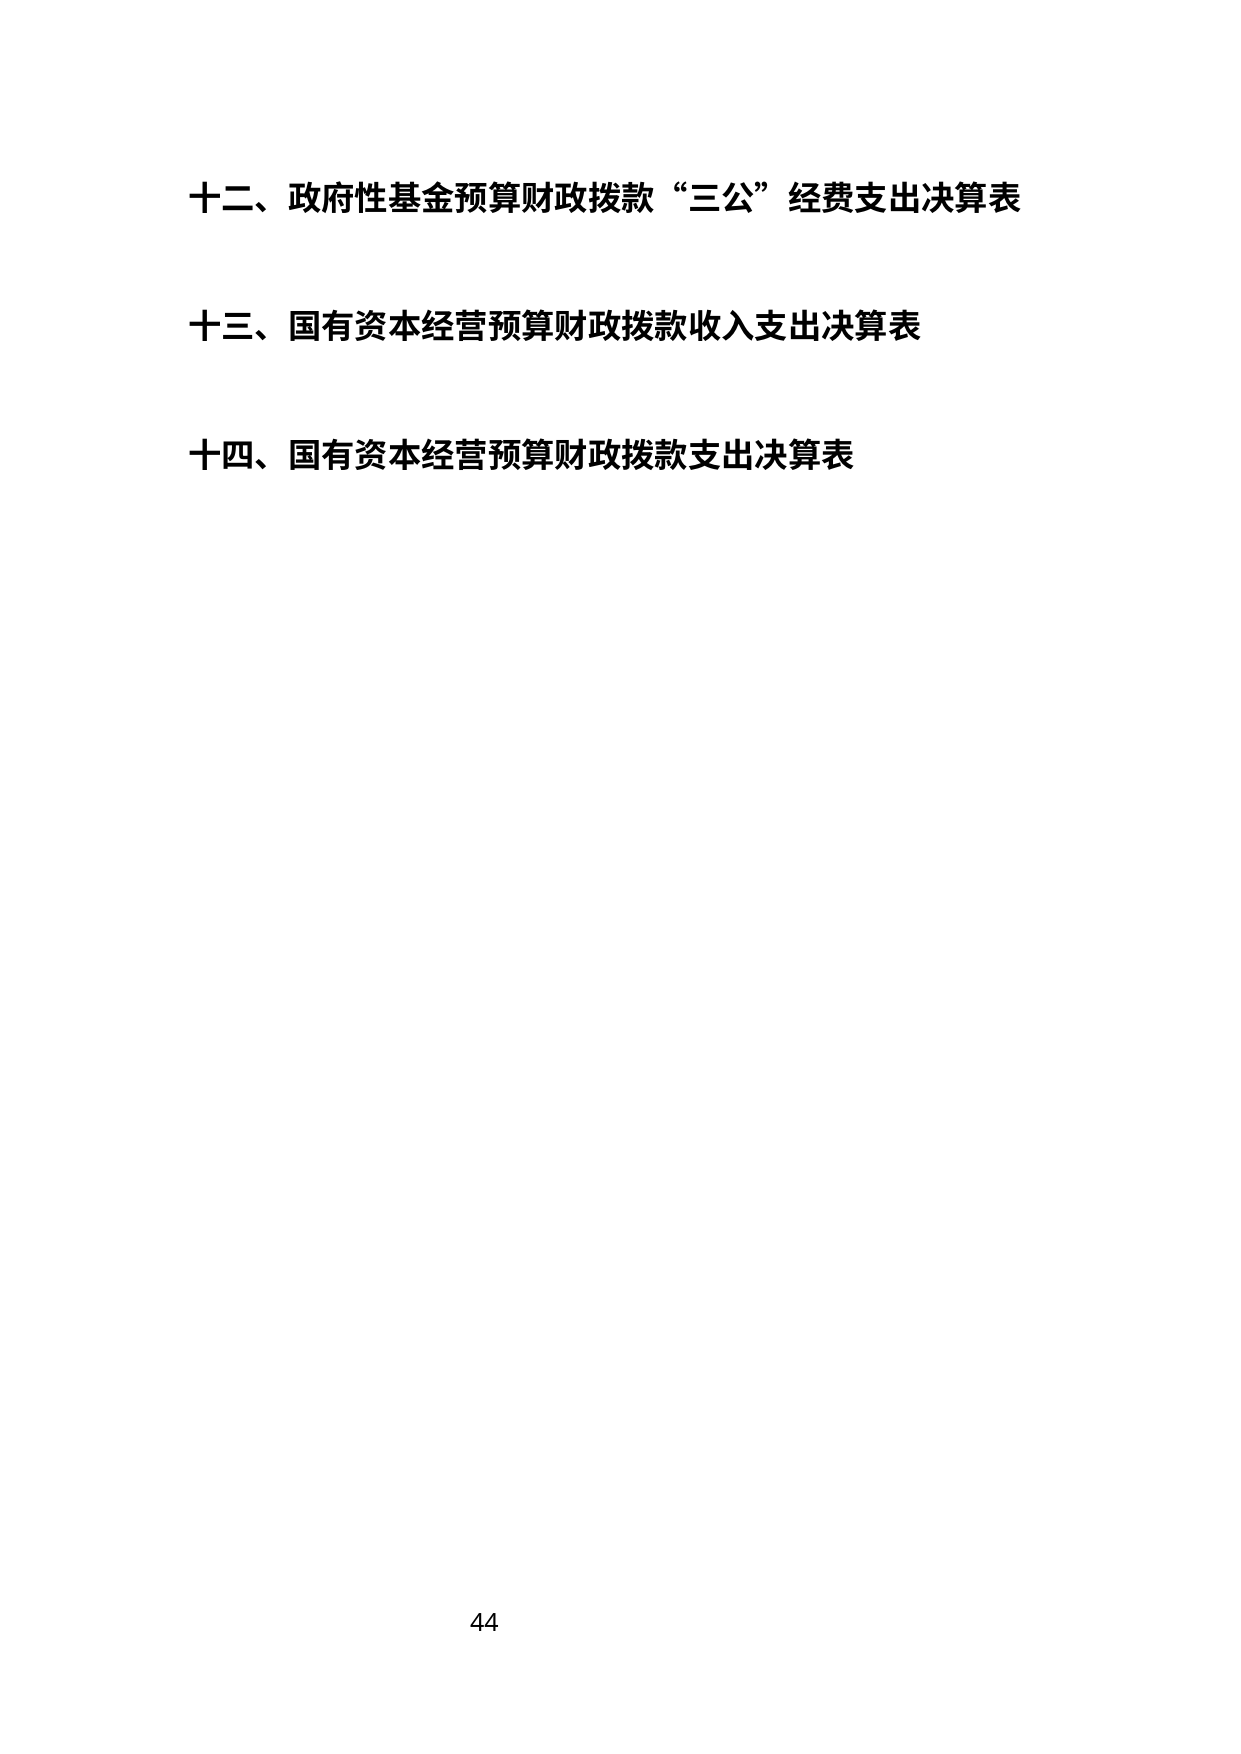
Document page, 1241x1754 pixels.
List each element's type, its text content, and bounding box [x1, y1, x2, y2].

subtitle 十二、政府性基金预算财政拨款“三公”经费支出决算表 [188, 162, 1052, 229]
text 十四、国有资本经营预算财政拨款支出决算表 [188, 420, 1052, 486]
subtitle 十三、国有资本经营预算财政拨款收入支出决算表 [188, 291, 1052, 358]
